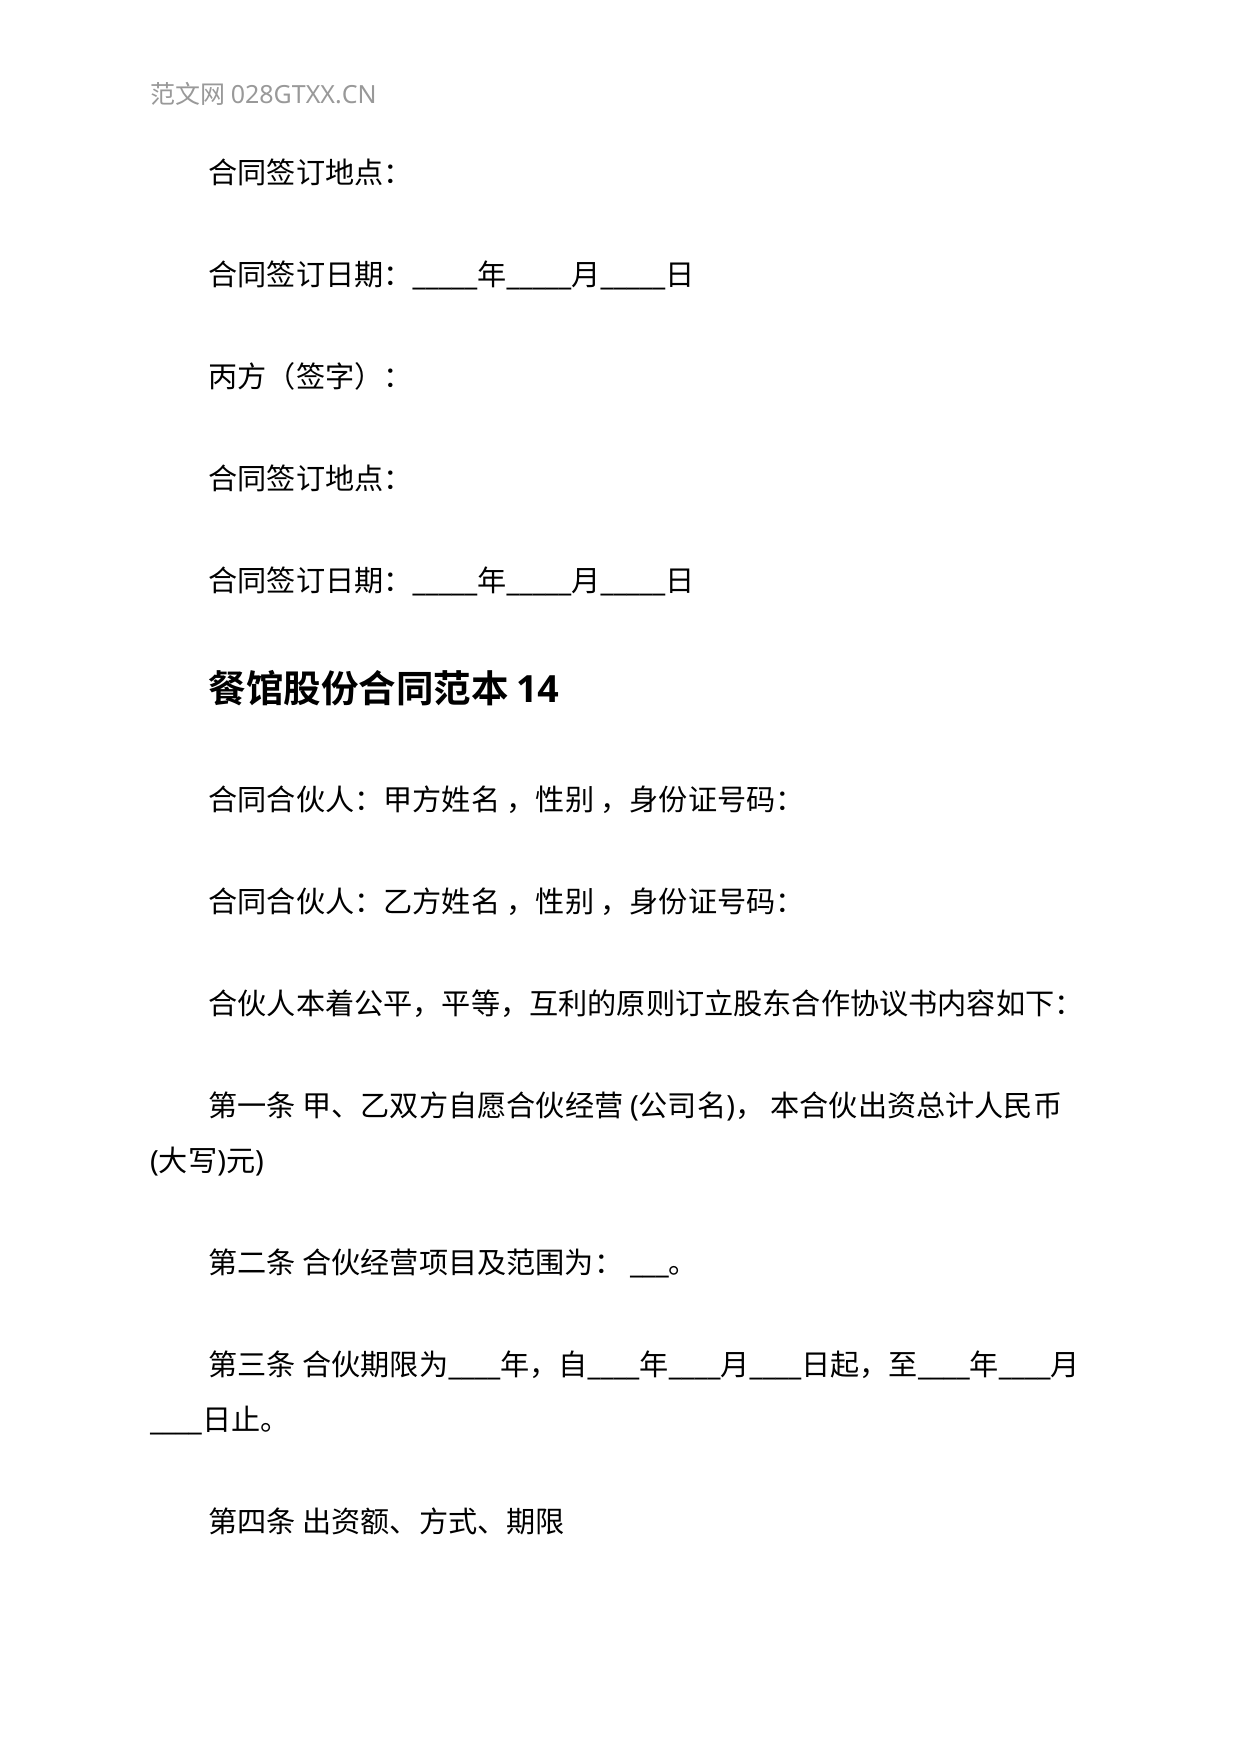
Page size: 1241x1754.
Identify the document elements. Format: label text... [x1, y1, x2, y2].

text 合同签订地点： [150, 456, 1090, 498]
text 第一条 甲、乙双方自愿合伙经营 (公司名)， 本合伙出资总计人民币 (大写)元) [150, 1082, 1090, 1179]
text 合同签订地点： [150, 150, 1090, 192]
text 第二条 合伙经营项目及范围为： ___。 [150, 1239, 1090, 1282]
text 第四条 出资额、方式、期限 [150, 1498, 1090, 1540]
text 合同合伙人：甲方姓名 ，性别 ，身份证号码： [150, 777, 1090, 819]
text 合同签订日期：_____年_____月_____日 [150, 252, 1090, 294]
text 合伙人本着公平，平等，互利的原则订立股东合作协议书内容如下： [150, 980, 1090, 1023]
text 餐馆股份合同范本14 [150, 659, 1090, 714]
text 第三条 合伙期限为____年，自____年____月____日起，至____年____月____日止。 [150, 1341, 1090, 1438]
text 丙方（签字）： [150, 354, 1090, 396]
text 合同合伙人：乙方姓名 ，性别 ，身份证号码： [150, 879, 1090, 921]
text 合同签订日期：_____年_____月_____日 [150, 557, 1090, 600]
